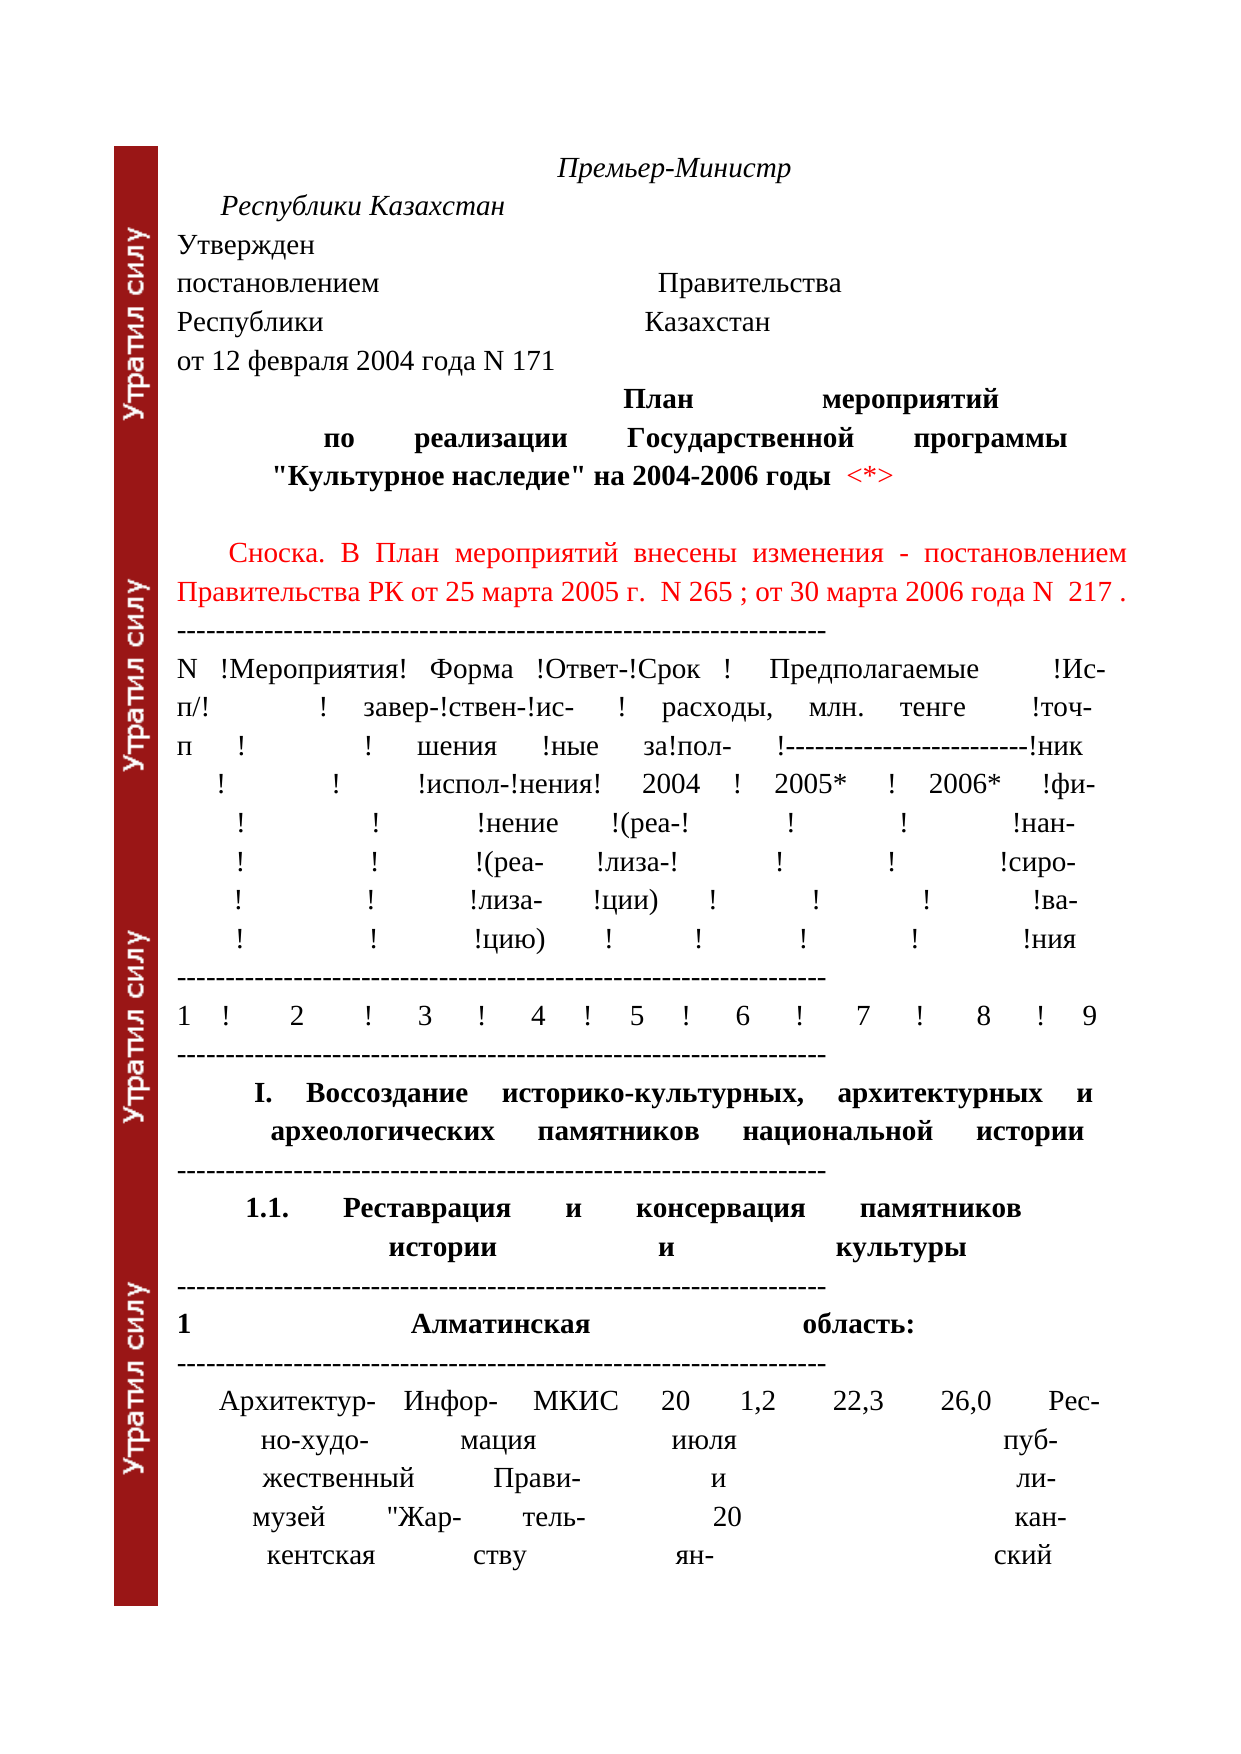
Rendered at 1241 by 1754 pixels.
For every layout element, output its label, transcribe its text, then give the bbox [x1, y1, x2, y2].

picture [114, 1571, 158, 1606]
text Утвержден постановлением Правительства Республики Казахстан от 12 февраля 2004 года N 171 [112, 227, 1128, 376]
picture [114, 222, 158, 227]
text План мероприятий по реализации Государственной программы "Культурное наследие" на 2004-2006 годы <*> [112, 381, 1128, 492]
picture [114, 492, 158, 497]
text Сноска. В План мероприятий внесены изменения - постановлением Правительства РК от 25 марта 2005 г. N 265 ; от 30 марта 2006 года N 217 . [112, 497, 1128, 607]
picture [114, 607, 158, 612]
picture [114, 376, 158, 381]
picture [114, 146, 158, 150]
text Премьер-Министр Республики Казахстан [112, 150, 1128, 222]
